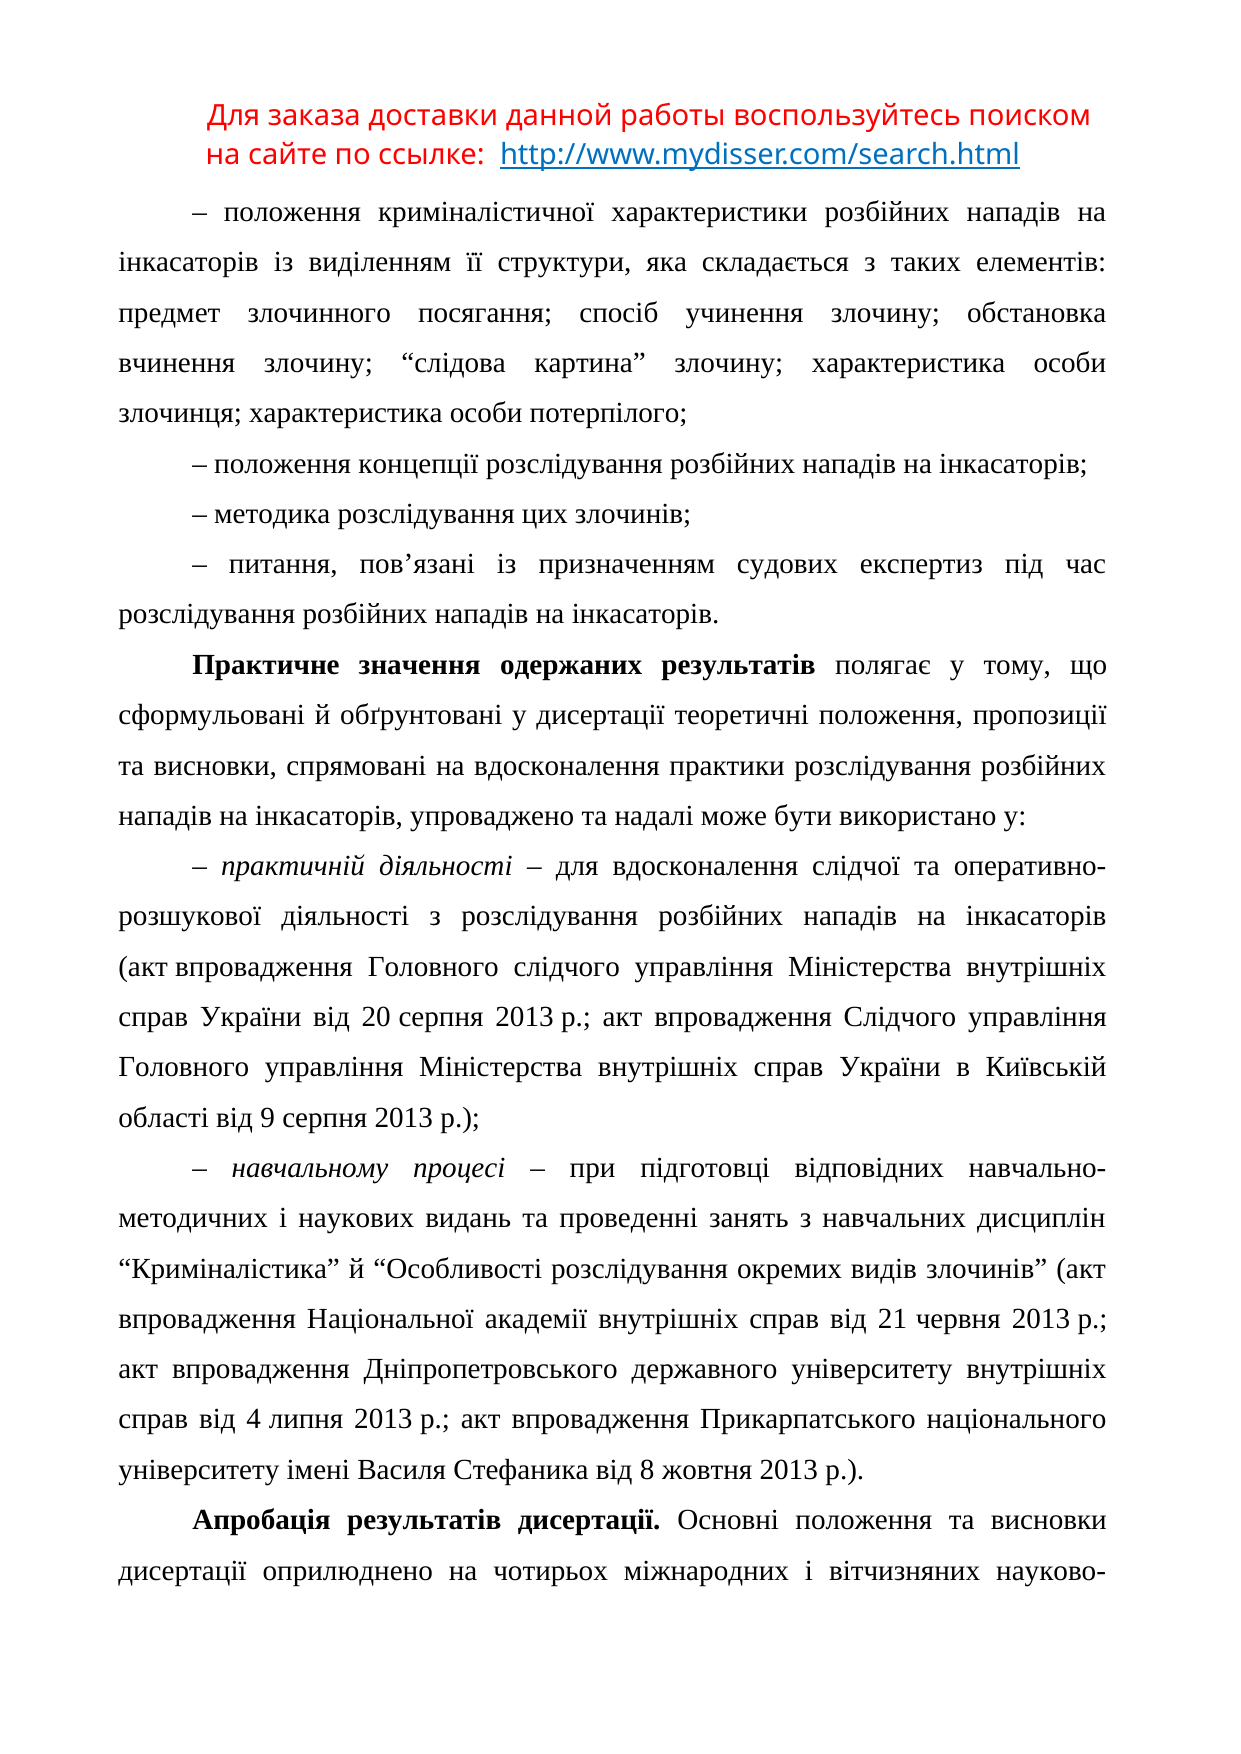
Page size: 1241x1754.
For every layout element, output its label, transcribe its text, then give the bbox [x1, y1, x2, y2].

text Практичне значення одержаних результатів полягає у тому, що сформульовані й обґрунтовані у дисертації теоретичні положення, пропозиції та висновки, спрямовані на вдосконалення практики розслідування розбійних нападів на інкасаторів, упроваджено та надалі може бути використано у: [118, 647, 1107, 831]
text – положення концепції розслідування розбійних нападів на інкасаторів; [118, 446, 1107, 479]
text – практичній діяльності – для вдосконалення слідчої та оперативно-розшукової діяльності з розслідування розбійних нападів на інкасаторів (акт впровадження Головного слідчого управління Міністерства внутрішніх справ України від 20 серпня 2013 р.; акт впровадження Слідчого управління Головного управління Міністерства внутрішніх справ України в Київській області від 9 серпня 2013 р.); [118, 848, 1107, 1133]
text – методика розслідування цих злочинів; [118, 496, 1107, 529]
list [118, 1502, 1107, 1586]
text – навчальному процесі – при підготовці відповідних навчально-методичних і наукових видань та проведенні занять з навчальних дисциплін “Криміналістика” й “Особливості розслідування окремих видів злочинів” (акт впровадження Національної академії внутрішніх справ від 21 червня 2013 р.; акт впровадження Дніпропетровського державного університету внутрішніх справ від 4 липня 2013 р.; акт впровадження Прикарпатського національного університету імені Василя Стефаника від 8 жовтня 2013 р.). [118, 1150, 1107, 1486]
text – питання, пов’язані із призначенням судових експертиз під час розслідування розбійних нападів на інкасаторів. [118, 546, 1107, 630]
text – положення криміналістичної характеристики розбійних нападів на інкасаторів із виділенням її структури, яка складається з таких елементів: предмет злочинного посягання; спосіб учинення злочину; обстановка вчинення злочину; “слідова картина” злочину; характеристика особи злочинця; характеристика особи потерпілого; [118, 194, 1107, 429]
